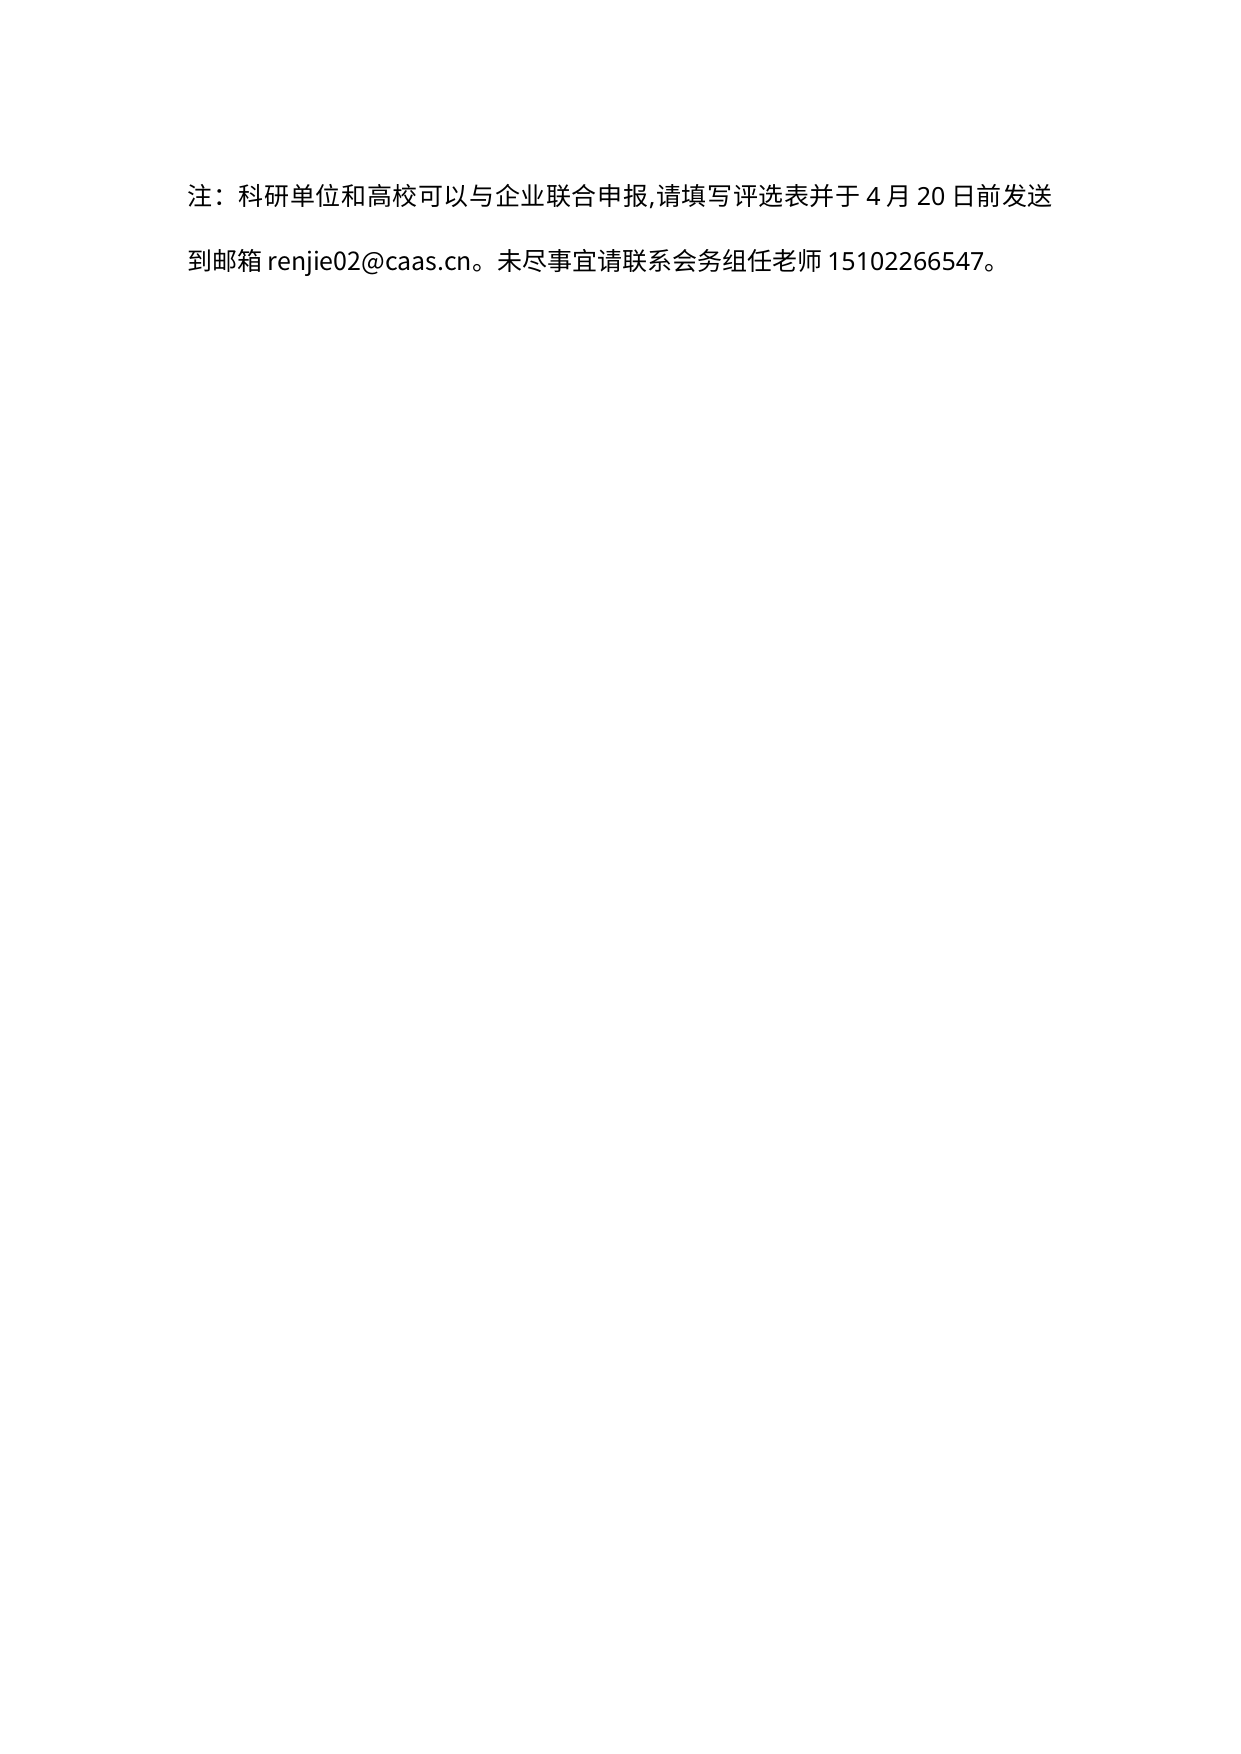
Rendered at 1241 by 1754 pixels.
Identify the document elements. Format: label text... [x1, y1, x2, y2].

text 注：科研单位和高校可以与企业联合申报,请填写评选表并于4月20日前发送到邮箱renjie02@caas.cn。未尽事宜请联系会务组任老师15102266547。 [187, 162, 1053, 292]
